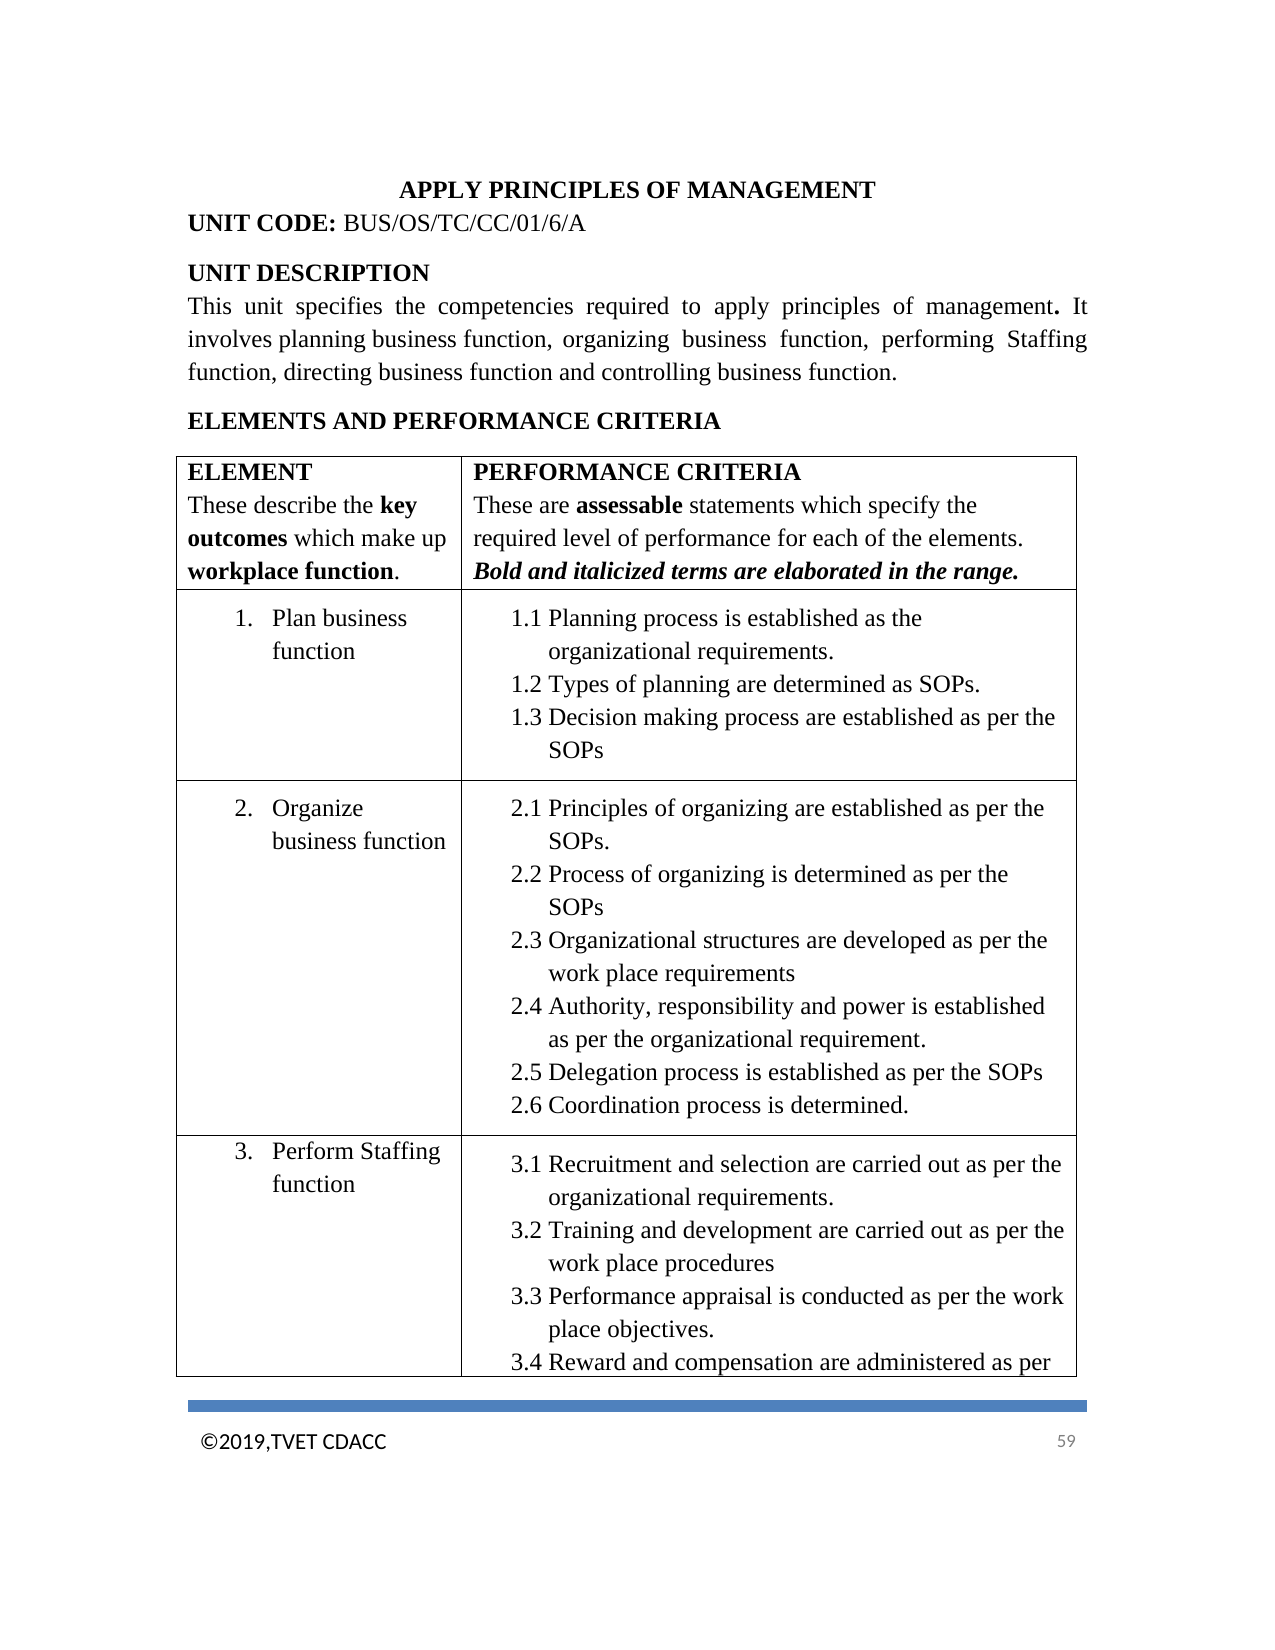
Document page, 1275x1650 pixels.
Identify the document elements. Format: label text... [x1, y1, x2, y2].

table_cell Plan business function [177, 590, 461, 780]
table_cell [462, 1136, 1076, 1376]
subtitle APPLY PRINCIPLES OF MANAGEMENT [187, 175, 1087, 204]
table_header PERFORMANCE CRITERIA These are assessable statements which specify the required level of performance for each of the elements. Bold and italicized terms are elaborated in the range. [462, 457, 1076, 589]
text This unit specifies the competencies required to apply principles of management. It involves planning business function, organizing business function, performing Staffing function, directing business function and controlling business function. [187, 291, 1087, 386]
table_cell Organize business function [177, 781, 461, 1135]
table_cell Principles of organizing are established as per the SOPs. Process of organizing is determined as per the SOPs Organizational structures are developed as per the work place requirements Authority, responsibility and power is established as per the organizational requirement. Delegation process is established as per the SOPs Coordination process is determined. [462, 781, 1076, 1135]
table_cell Planning process is established as the organizational requirements. Types of planning are determined as SOPs. Decision making process are established as per the SOPs [462, 590, 1076, 780]
text ELEMENTS AND PERFORMANCE CRITERIA [187, 406, 1087, 435]
table_header ELEMENT These describe the key outcomes which make up workplace function. [177, 457, 461, 589]
text UNIT CODE: BUS/OS/TC/CC/01/6/A [187, 208, 1087, 237]
text UNIT DESCRIPTION [187, 258, 1087, 286]
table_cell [177, 1136, 461, 1376]
